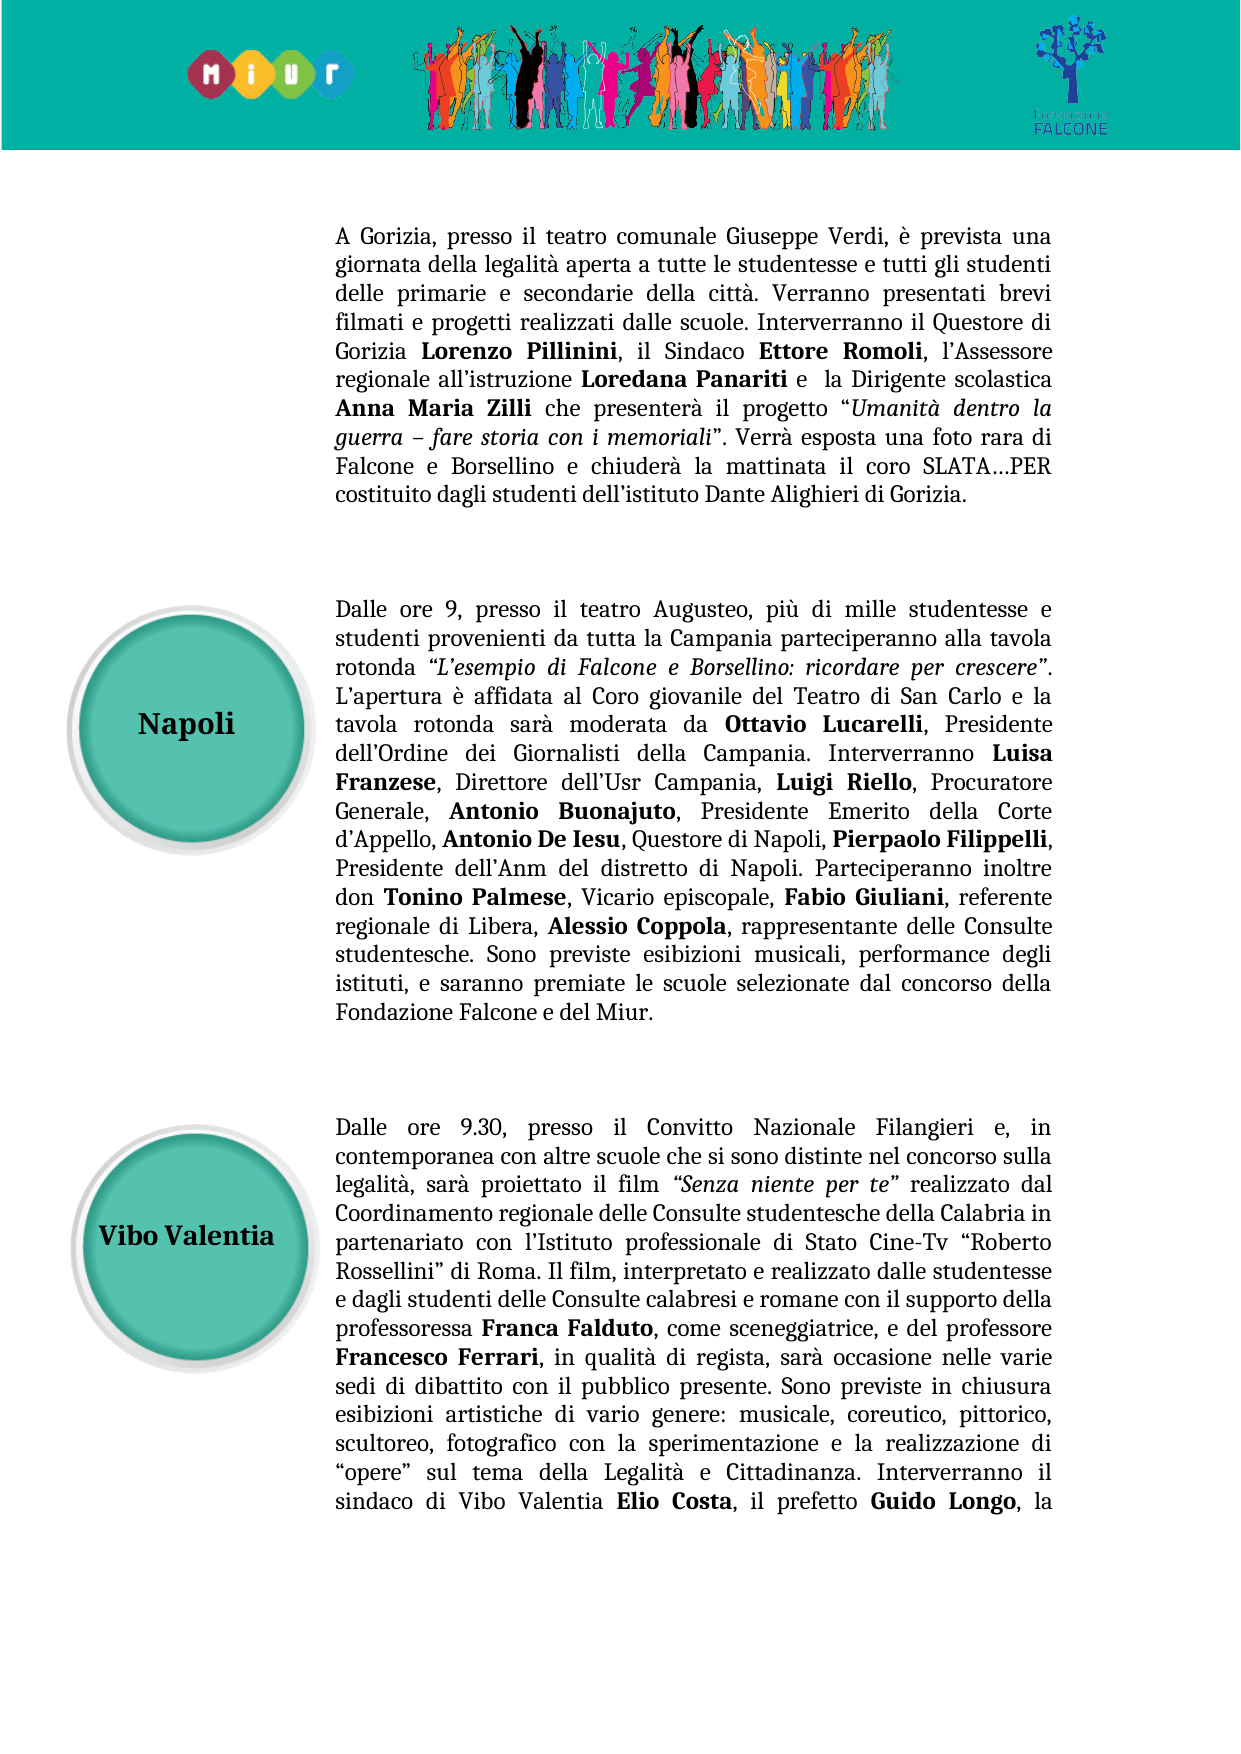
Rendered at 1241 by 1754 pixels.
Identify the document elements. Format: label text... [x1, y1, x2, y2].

picture [413, 25, 901, 131]
picture [1014, 13, 1127, 139]
picture [66, 605, 330, 856]
picture [70, 1124, 334, 1374]
list A Gorizia, presso il teatro comunale Giuseppe Verdi, è prevista una giornata della legalità aperta a tutte le studentesse e tutti gli studenti delle primarie e secondarie della città. Verranno presentati brevi filmati e progetti realizzati dalle scuole. Interverranno il Questore di Gorizia Lorenzo Pillinini, il Sindaco Ettore Romoli, l’Assessore regionale all’istruzione Loredana Panariti e la Dirigente scolastica Anna Maria Zilli che presenterà il progetto “Umanità dentro la guerra – fare storia con i memoriali”. Verrà esposta una foto rara di Falcone e Borsellino e chiuderà la mattinata il coro SLATA…PER costituito dagli studenti dell’istituto Dante Alighieri di Gorizia. [335, 222, 1053, 509]
picture [187, 50, 356, 100]
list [335, 1113, 1053, 1515]
list Dalle ore 9, presso il teatro Augusteo, più di mille studentesse e studenti provenienti da tutta la Campania parteciperanno alla tavola rotonda “L’esempio di Falcone e Borsellino: ricordare per crescere”. L’apertura è affidata al Coro giovanile del Teatro di San Carlo e la tavola rotonda sarà moderata da Ottavio Lucarelli, Presidente dell’Ordine dei Giornalisti della Campania. Interverranno Luisa Franzese, Direttore dell’Usr Campania, Luigi Riello, Procuratore Generale, Antonio Buonajuto, Presidente Emerito della Corte d’Appello, Antonio De Iesu, Questore di Napoli, Pierpaolo Filippelli, Presidente dell’Anm del distretto di Napoli. Parteciperanno inoltre don Tonino Palmese, Vicario episcopale, Fabio Giuliani, referente regionale di Libera, Alessio Coppola, rappresentante delle Consulte studentesche. Sono previste esibizioni musicali, performance degli istituti, e saranno premiate le scuole selezionate dal concorso della Fondazione Falcone e del Miur. [335, 595, 1053, 1027]
